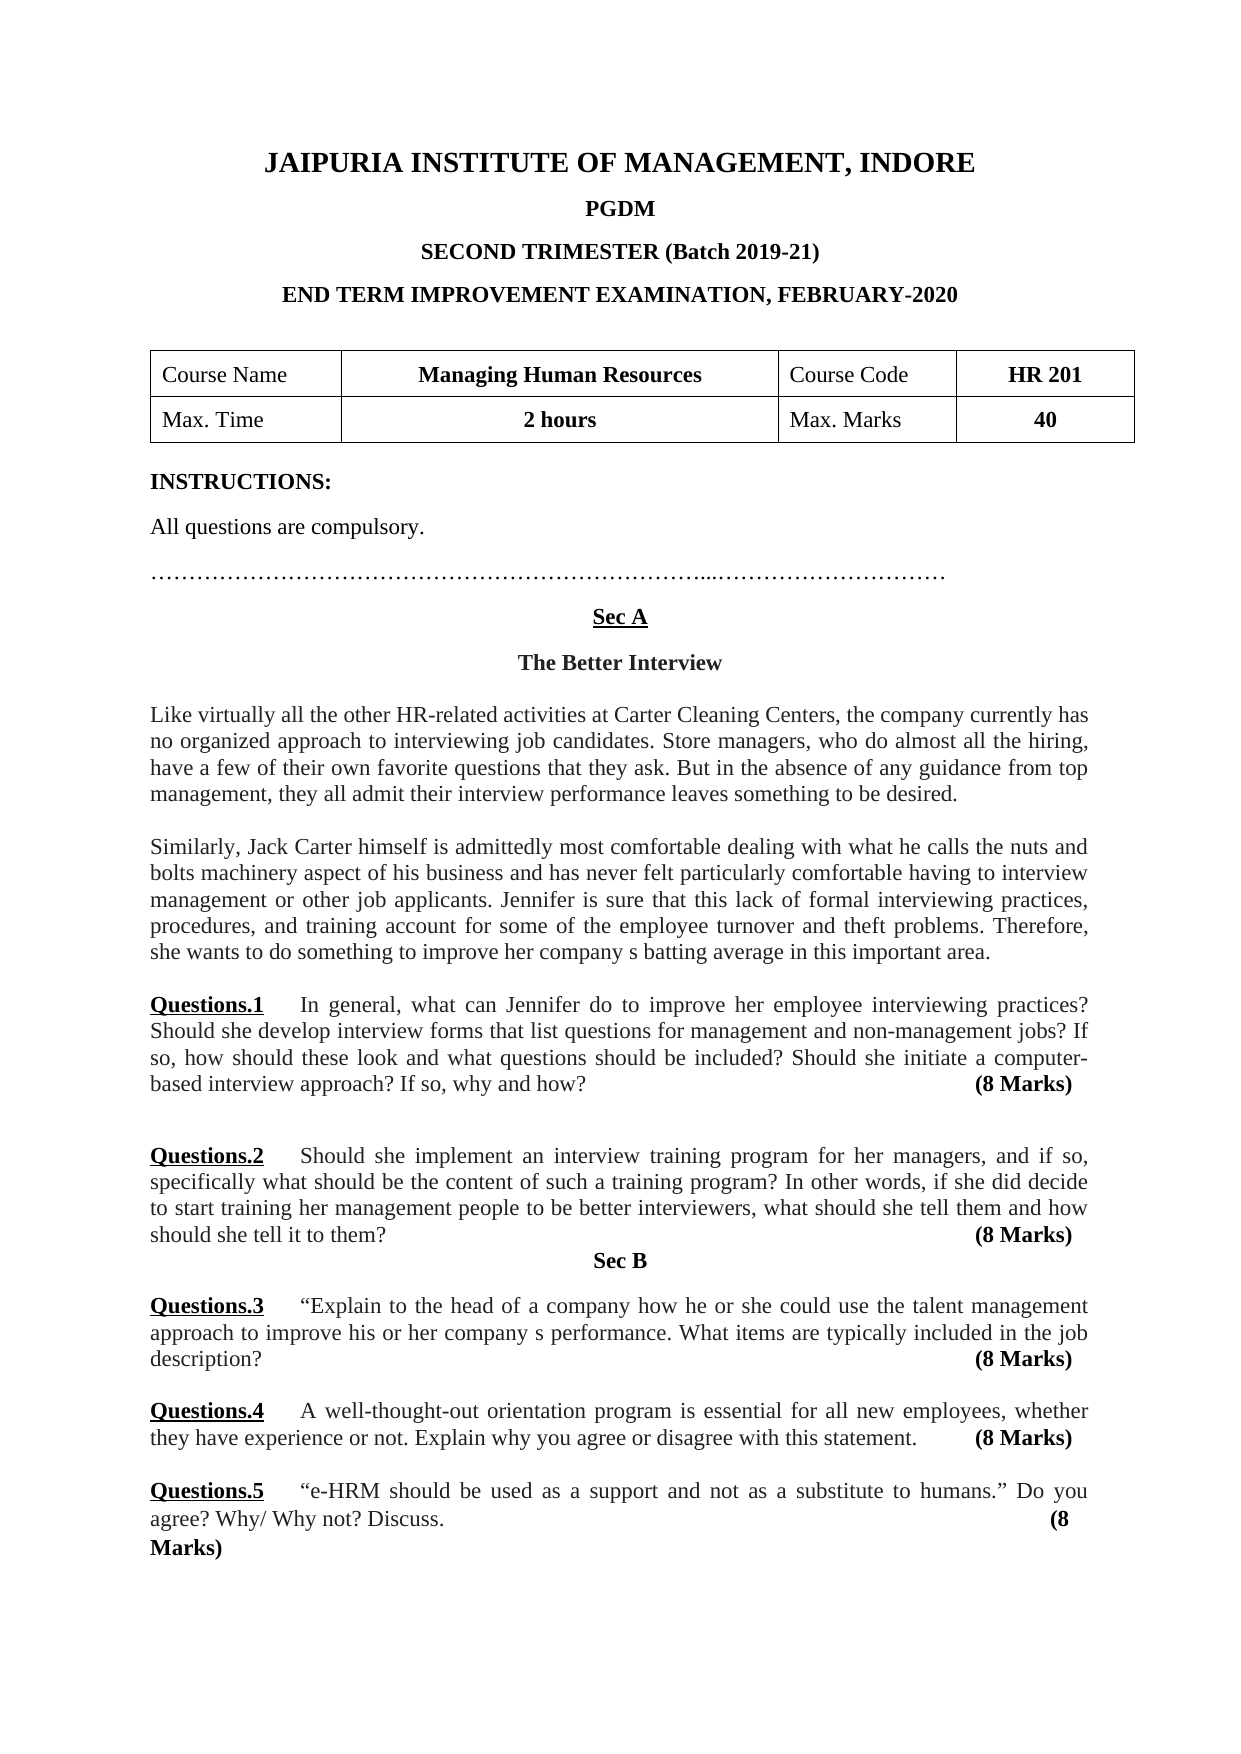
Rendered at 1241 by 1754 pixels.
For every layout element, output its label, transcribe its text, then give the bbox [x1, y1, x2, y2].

table_header Course Name [151, 351, 341, 396]
text Questions.3 “Explain to the head of a company how he or she could use the talent management approach to improve his or her company s performance. What items are typically included in the job description? (8 Marks) [150, 1292, 1090, 1371]
text Like virtually all the other HR-related activities at Carter Cleaning Centers, the company currently has no organized approach to interviewing job candidates. Store managers, who do almost all the hiring, have a few of their own favorite questions that they ask. But in the absence of any guidance from top management, they all admit their interview performance leaves something to be desired. [150, 701, 1090, 807]
text Questions.5 “e-HRM should be used as a support and not as a substitute to humans.” Do you agree? Why/ Why not? Discuss. (8 Marks) [150, 1477, 1090, 1560]
text Questions.4 A well-thought-out orientation program is essential for all new employees, whether they have experience or not. Explain why you agree or disagree with this statement. (8 Marks) [150, 1398, 1090, 1450]
text Similarly, Jack Carter himself is admittedly most comfortable dealing with what he calls the nuts and bolts machinery aspect of his business and has never felt particularly comfortable having to interview management or other job applicants. Jennifer is sure that this lack of formal interviewing practices, procedures, and training account for some of the employee turnover and theft problems. Therefore, she wants to do something to improve her company s batting average in this important area. [150, 833, 1090, 965]
text PGDM [150, 195, 1090, 221]
table_cell Max. Marks [779, 397, 956, 442]
table_header HR 201 [957, 351, 1134, 396]
text Questions.1 In general, what can Jennifer do to improve her employee interviewing practices? Should she develop interview forms that list questions for management and non-management jobs? If so, how should these look and what questions should be included? Should she initiate a computer-based interview approach? If so, why and how? (8 Marks) [150, 991, 1090, 1097]
text JAIPURIA INSTITUTE OF MANAGEMENT, INDORE [150, 145, 1090, 178]
text Sec A [150, 603, 1090, 630]
table_cell 2 hours [342, 397, 778, 442]
text All questions are compulsory. [150, 513, 1090, 539]
table_header Managing Human Resources [342, 351, 778, 396]
table_cell 40 [957, 397, 1134, 442]
text Sec B [150, 1247, 1090, 1273]
text ………………………………………………………………...………………………… [150, 558, 1090, 585]
table_cell Max. Time [151, 397, 341, 442]
text SECOND TRIMESTER (Batch 2019-21) [150, 238, 1090, 264]
text INSTRUCTIONS: [150, 468, 1090, 494]
text Questions.2 Should she implement an interview training program for her managers, and if so, specifically what should be the content of such a training program? In other words, if she did decide to start training her management people to be better interviewers, what should she tell them and how should she tell it to them? (8 Marks) [150, 1142, 1090, 1247]
text END TERM IMPROVEMENT EXAMINATION, FEBRUARY-2020 [150, 281, 1090, 307]
text The Better Interview [150, 648, 1090, 675]
table_header Course Code [779, 351, 956, 396]
